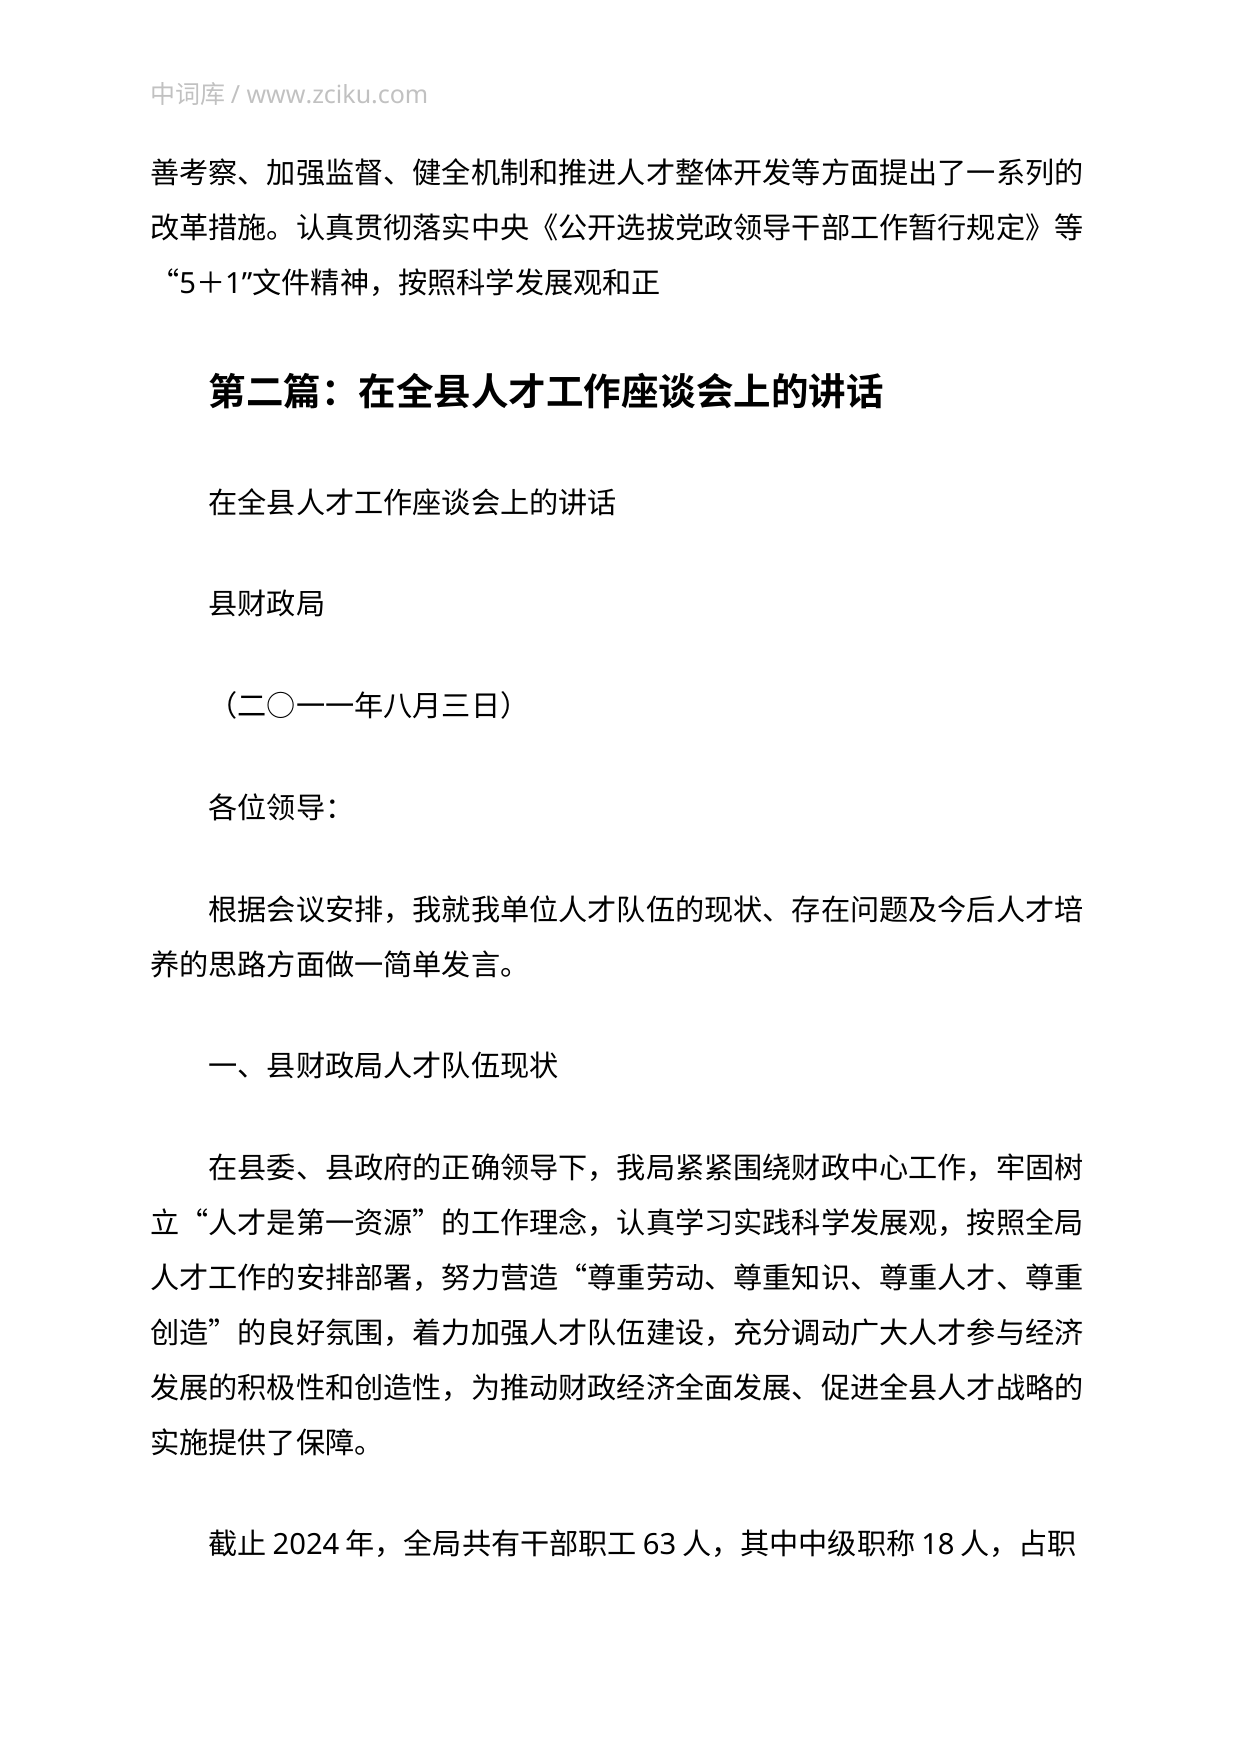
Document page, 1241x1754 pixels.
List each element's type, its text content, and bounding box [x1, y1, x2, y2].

text 在全县人才工作座谈会上的讲话 [150, 479, 1090, 521]
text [150, 1521, 1090, 1563]
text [150, 150, 1090, 302]
text 县财政局 [150, 581, 1090, 623]
text 第二篇：在全县人才工作座谈会上的讲话 [150, 362, 1090, 416]
text 在县委、县政府的正确领导下，我局紧紧围绕财政中心工作，牢固树立“人才是第一资源”的工作理念，认真学习实践科学发展观，按照全局人才工作的安排部署，努力营造“尊重劳动、尊重知识、尊重人才、尊重创造”的良好氛围，着力加强人才队伍建设，充分调动广大人才参与经济发展的积极性和创造性，为推动财政经济全面发展、促进全县人才战略的实施提供了保障。 [150, 1145, 1090, 1461]
text 各位领导： [150, 784, 1090, 827]
text 根据会议安排，我就我单位人才队伍的现状、存在问题及今后人才培养的思路方面做一简单发言。 [150, 886, 1090, 983]
text 一、县财政局人才队伍现状 [150, 1043, 1090, 1085]
text （二○一一年八月三日） [150, 683, 1090, 725]
